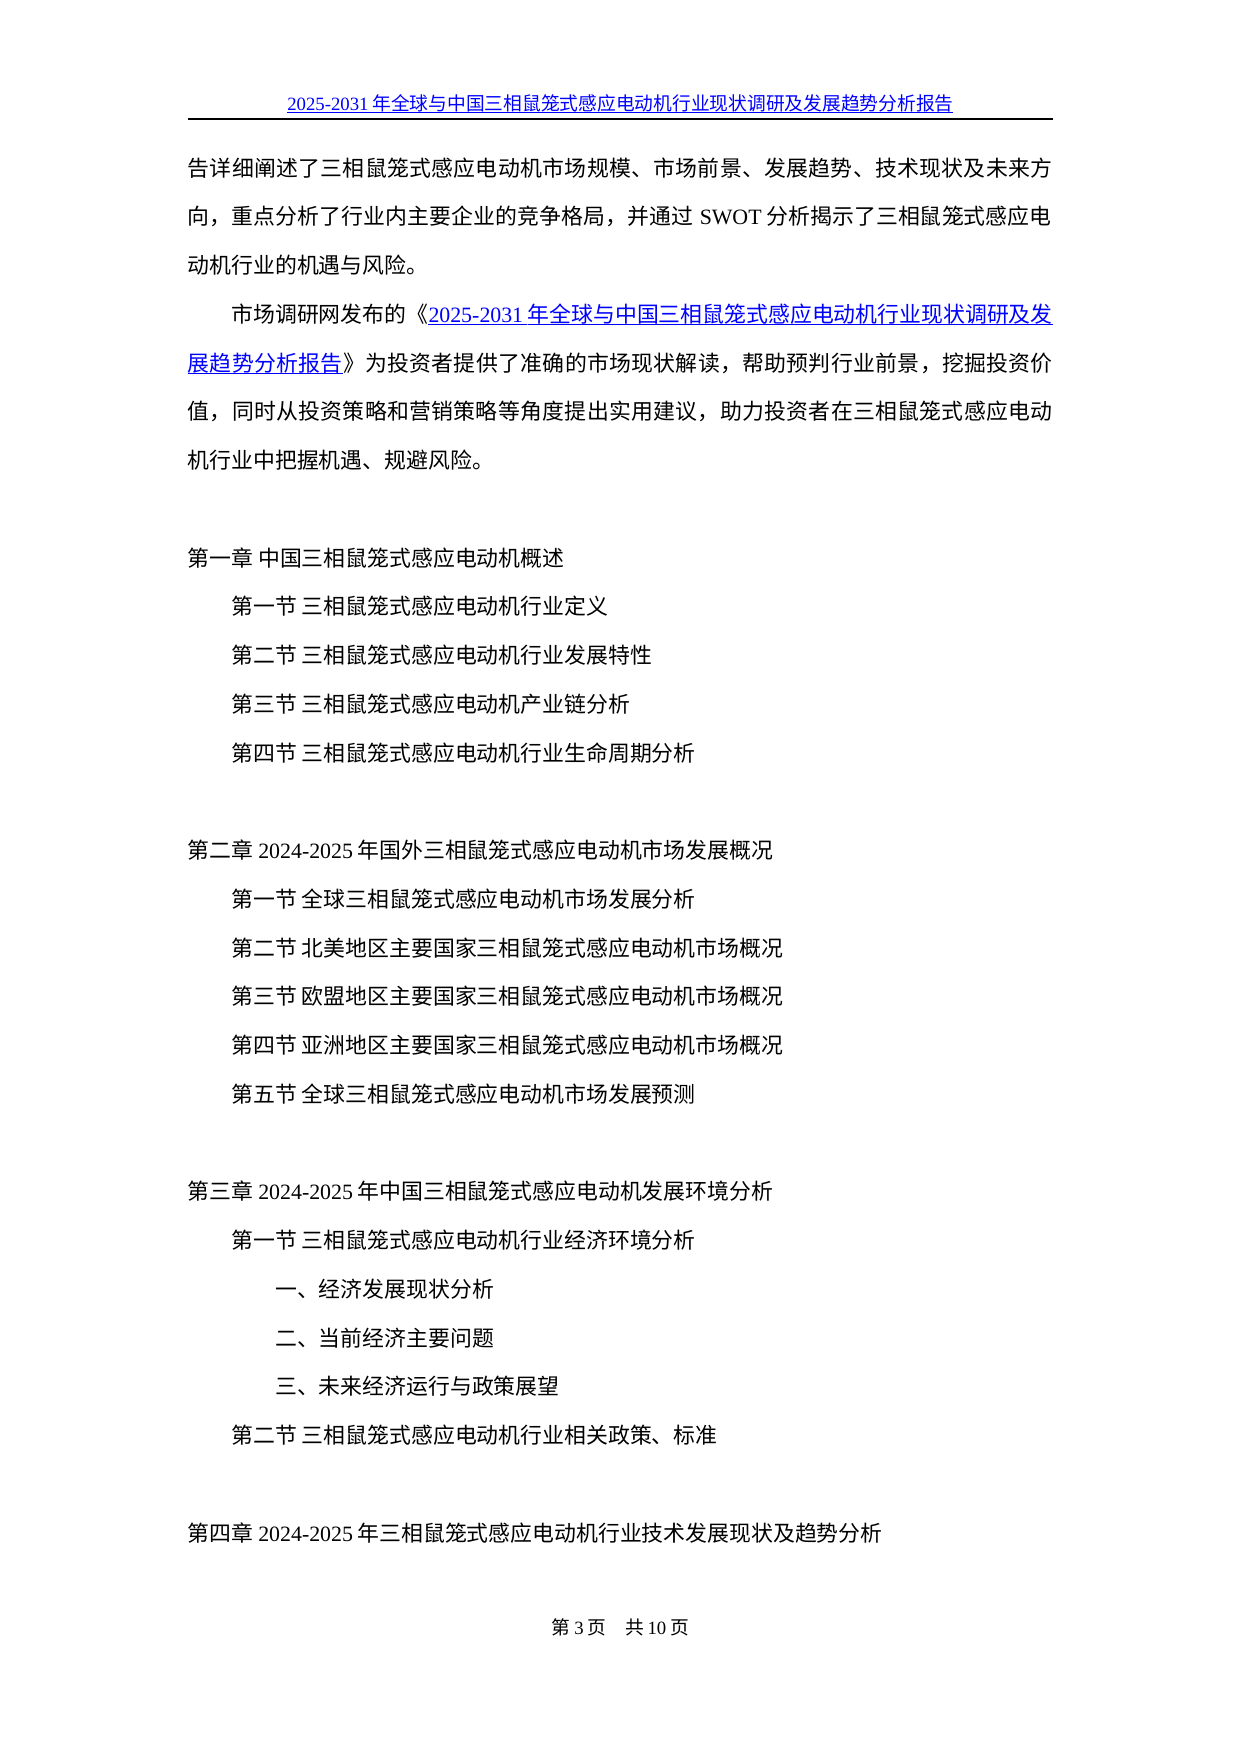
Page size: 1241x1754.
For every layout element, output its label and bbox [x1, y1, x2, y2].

text [187, 150, 1053, 1548]
